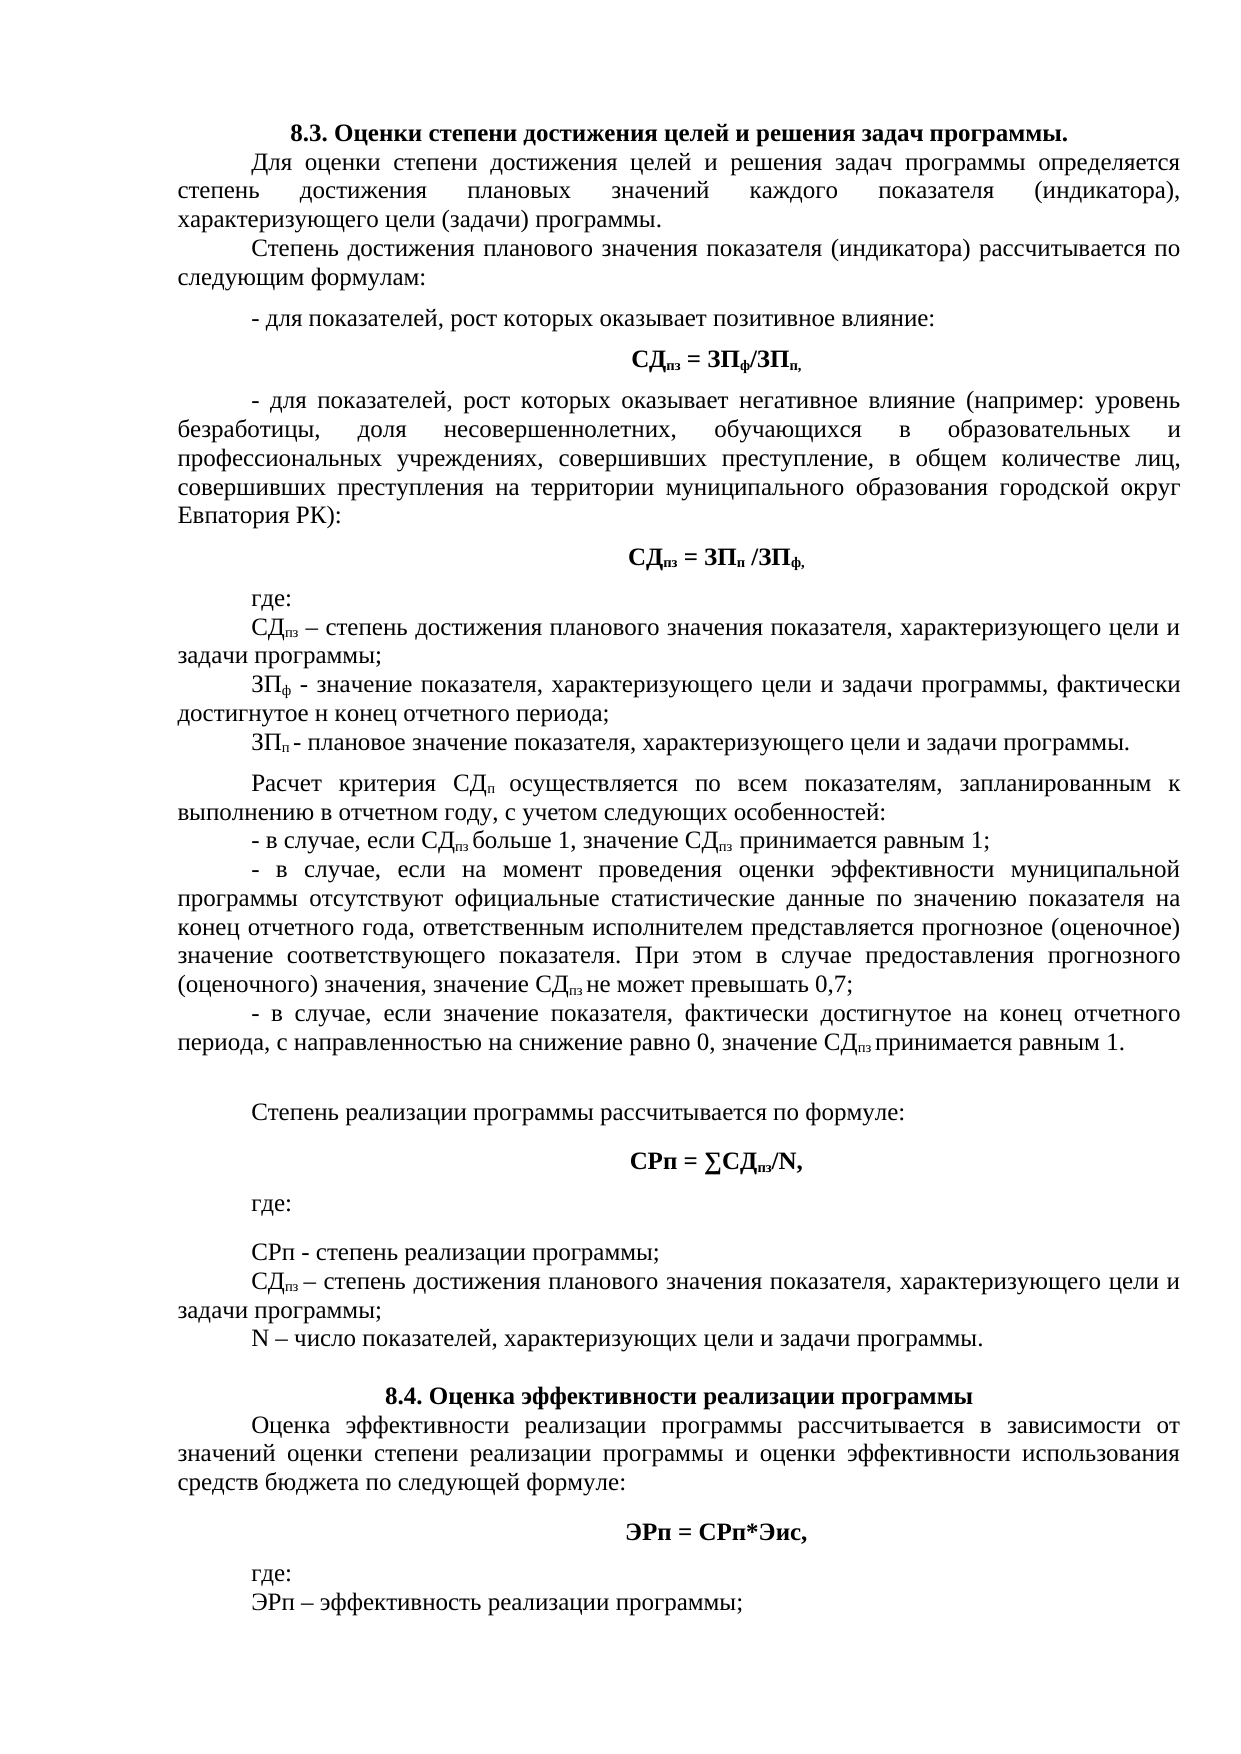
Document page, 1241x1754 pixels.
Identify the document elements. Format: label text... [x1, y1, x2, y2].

text СРп = ∑СДпз/N, [177, 1146, 1181, 1175]
text 8.3. Оценки степени достижения целей и решения задач программы. [177, 118, 1181, 147]
text Степень реализации программы рассчитывается по формуле: [177, 1097, 1181, 1126]
text СДпз = ЗПп /ЗПф, [177, 542, 1181, 571]
text СРп - степень реализации программы; [177, 1237, 1181, 1266]
text Расчет критерия СДп осуществляется по всем показателям, запланированным к выполнению в отчетном году, с учетом следующих особенностей: [177, 768, 1181, 826]
text где: [177, 1558, 1181, 1587]
text ЗПф - значение показателя, характеризующего цели и задачи программы, фактически достигнутое н конец отчетного периода; [177, 669, 1181, 727]
text Степень достижения планового значения показателя (индикатора) рассчитывается по следующим формулам: [177, 233, 1181, 291]
text где: [177, 1188, 1181, 1216]
text Оценка эффективности реализации программы рассчитывается в зависимости от значений оценки степени реализации программы и оценки эффективности использования средств бюджета по следующей формуле: [177, 1410, 1181, 1496]
text ЭРп – эффективность реализации программы; [177, 1587, 1181, 1616]
text СДпз – степень достижения планового значения показателя, характеризующего цели и задачи программы; [177, 1266, 1181, 1323]
text ЭРп = СРп*Эис, [177, 1517, 1181, 1546]
text - в случае, если на момент проведения оценки эффективности муниципальной программы отсутствуют официальные статистические данные по значению показателя на конец отчетного года, ответственным исполнителем представляется прогнозное (оценочное) значение соответствующего показателя. При этом в случае предоставления прогнозного (оценочного) значения, значение СДпз не может превышать 0,7; [177, 854, 1181, 998]
text Для оценки степени достижения целей и решения задач программы определяется степень достижения плановых значений каждого показателя (индикатора), характеризующего цели (задачи) программы. [177, 147, 1181, 233]
text - для показателей, рост которых оказывает позитивное влияние: [177, 303, 1181, 332]
text - в случае, если значение показателя, фактически достигнутое на конец отчетного периода, с направленностью на снижение равно 0, значение СДпз принимается равным 1. [177, 998, 1181, 1056]
text N – число показателей, характеризующих цели и задачи программы. [177, 1323, 1181, 1352]
text - для показателей, рост которых оказывает негативное влияние (например: уровень безработицы, доля несовершеннолетних, обучающихся в образовательных и профессиональных учреждениях, совершивших преступление, в общем количестве лиц, совершивших преступления на территории муниципального образования городской округ Евпатория РК): [177, 386, 1181, 529]
text СДпз = ЗПф/ЗПп, [177, 344, 1181, 373]
text СДпз – степень достижения планового значения показателя, характеризующего цели и задачи программы; [177, 612, 1181, 669]
text - в случае, если СДпз больше 1, значение СДпз принимается равным 1; [177, 826, 1181, 854]
text где: [177, 583, 1181, 612]
text 8.4. Оценка эффективности реализации программы [177, 1381, 1181, 1410]
text ЗПп - плановое значение показателя, характеризующего цели и задачи программы. [177, 727, 1181, 756]
